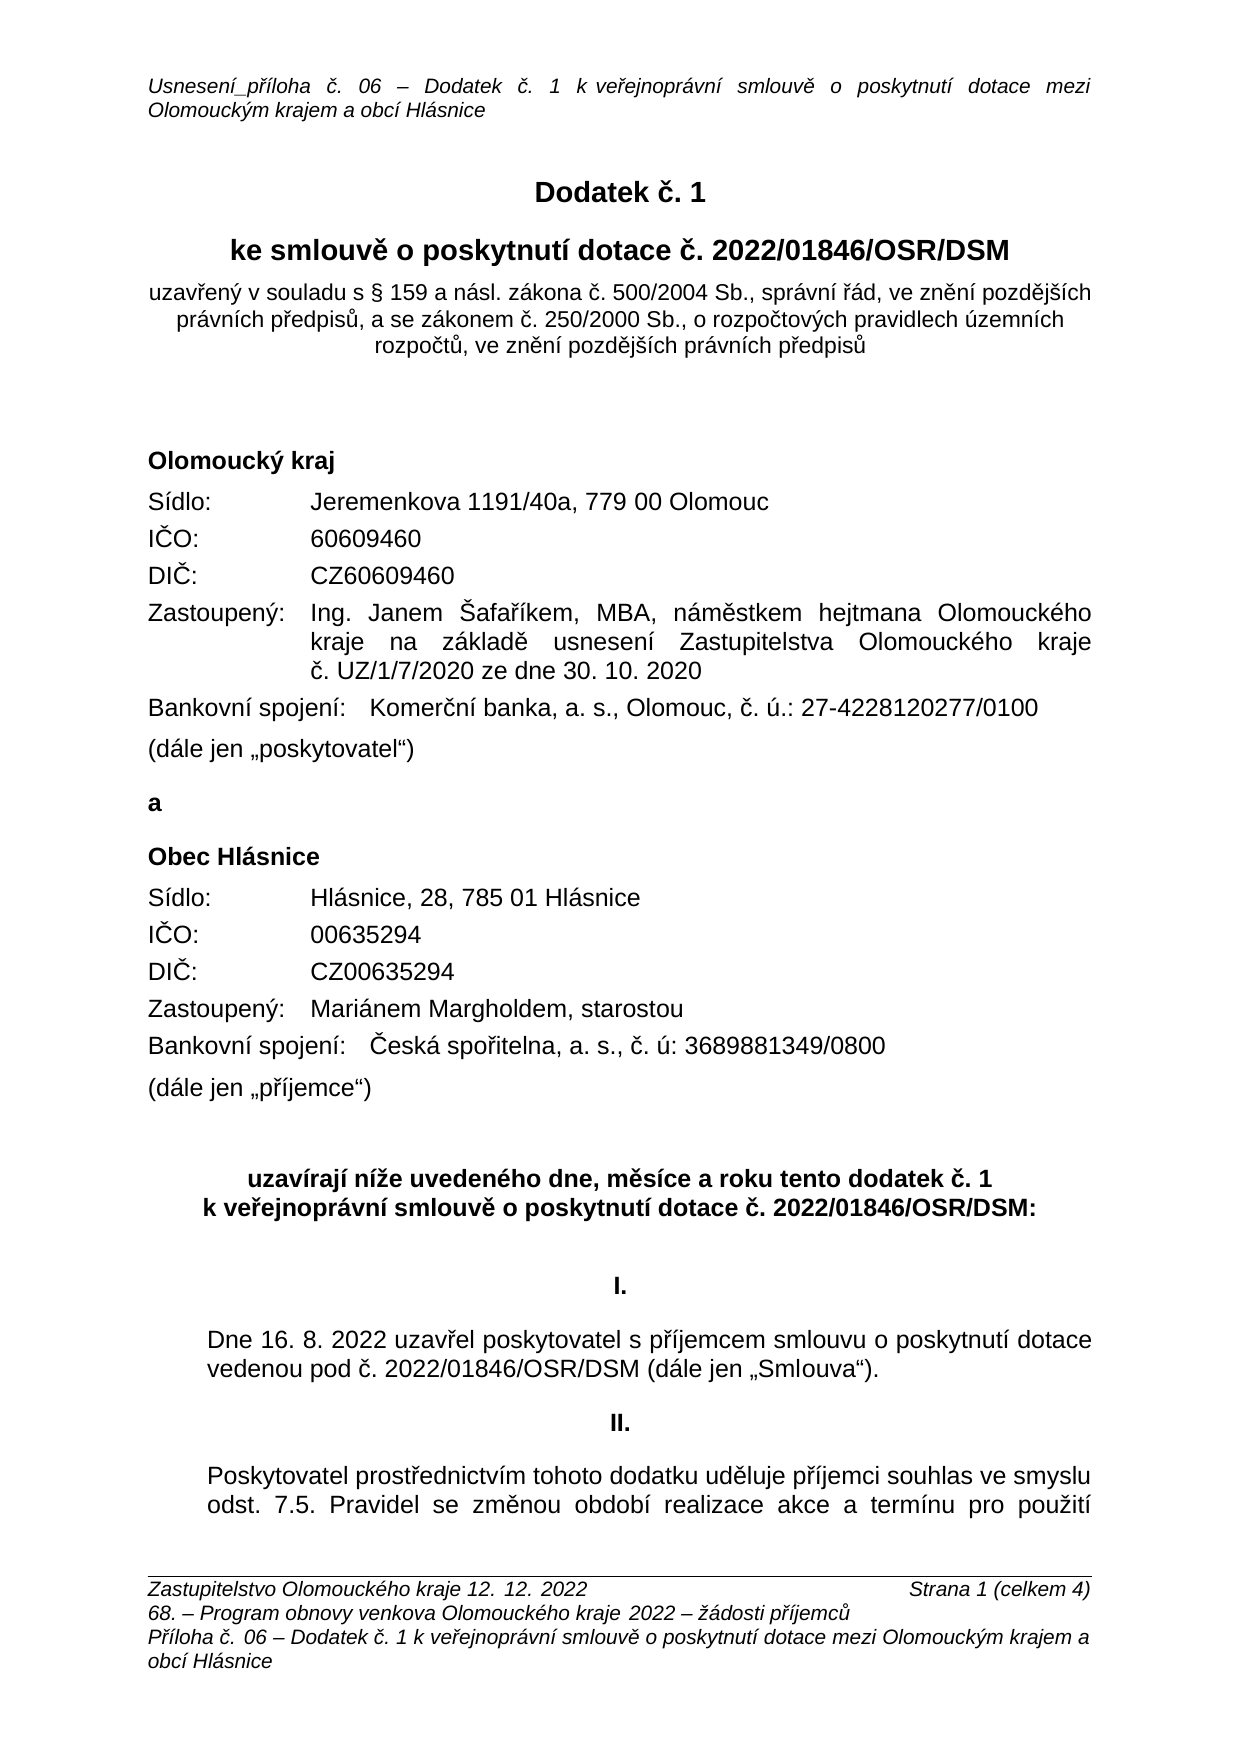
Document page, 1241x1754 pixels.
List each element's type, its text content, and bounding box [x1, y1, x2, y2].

text II. [148, 1407, 1092, 1436]
text IČO: 60609460 [148, 524, 1092, 553]
text Obec Hlásnice [148, 842, 1092, 870]
text (dále jen „příjemce“) [148, 1072, 1092, 1101]
text Zastoupený: Mariánem Margholdem, starostou [148, 994, 1092, 1023]
text Bankovní spojení: Komerční banka, a. s., Olomouc, č. ú.: 27-4228120277/0100 [148, 693, 1092, 722]
text Zastoupený: Ing. Janem Šafaříkem, MBA, náměstkem hejtmana Olomouckého kraje na základě usnesení Zastupitelstva Olomouckého kraje č. UZ/1/7/2020 ze dne 30. 10. 2020 [148, 598, 1092, 684]
text I. [148, 1271, 1092, 1300]
text (dále jen „poskytovatel“) [148, 734, 1092, 763]
text Sídlo: Jeremenkova 1191/40a, 779 00 Olomouc [148, 487, 1092, 516]
text Olomoucký kraj [148, 446, 1092, 474]
text Bankovní spojení: Česká spořitelna, a. s., č. ú: 3689881349/0800 [148, 1031, 1092, 1060]
text Dodatek č. 1 [148, 175, 1092, 208]
text Dne 16. 8. 2022 uzavřel poskytovatel s příjemcem smlouvu o poskytnutí dotace vedenou pod č. 2022/01846/OSR/DSM (dále jen „Smlouva“). [207, 1325, 1092, 1382]
text IČO: 00635294 [148, 920, 1092, 949]
text Sídlo: Hlásnice, 28, 785 01 Hlásnice [148, 883, 1092, 912]
text a [148, 788, 1092, 817]
text DIČ: CZ60609460 [148, 561, 1092, 590]
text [207, 1461, 1092, 1519]
text DIČ: CZ00635294 [148, 957, 1092, 986]
text ke smlouvě o poskytnutí dotace č. 2022/01846/OSR/DSM [148, 233, 1092, 267]
text uzavírají níže uvedeného dne, měsíce a roku tento dodatek č. 1 k veřejnoprávní smlouvě o poskytnutí dotace č. 2022/01846/OSR/DSM: [148, 1164, 1092, 1221]
text uzavřený v souladu s § 159 a násl. zákona č. 500/2004 Sb., správní řád, ve znění pozdějších právních předpisů, a se zákonem č. 250/2000 Sb., o rozpočtových pravidlech územních rozpočtů, ve znění pozdějších právních předpisů [148, 279, 1092, 358]
